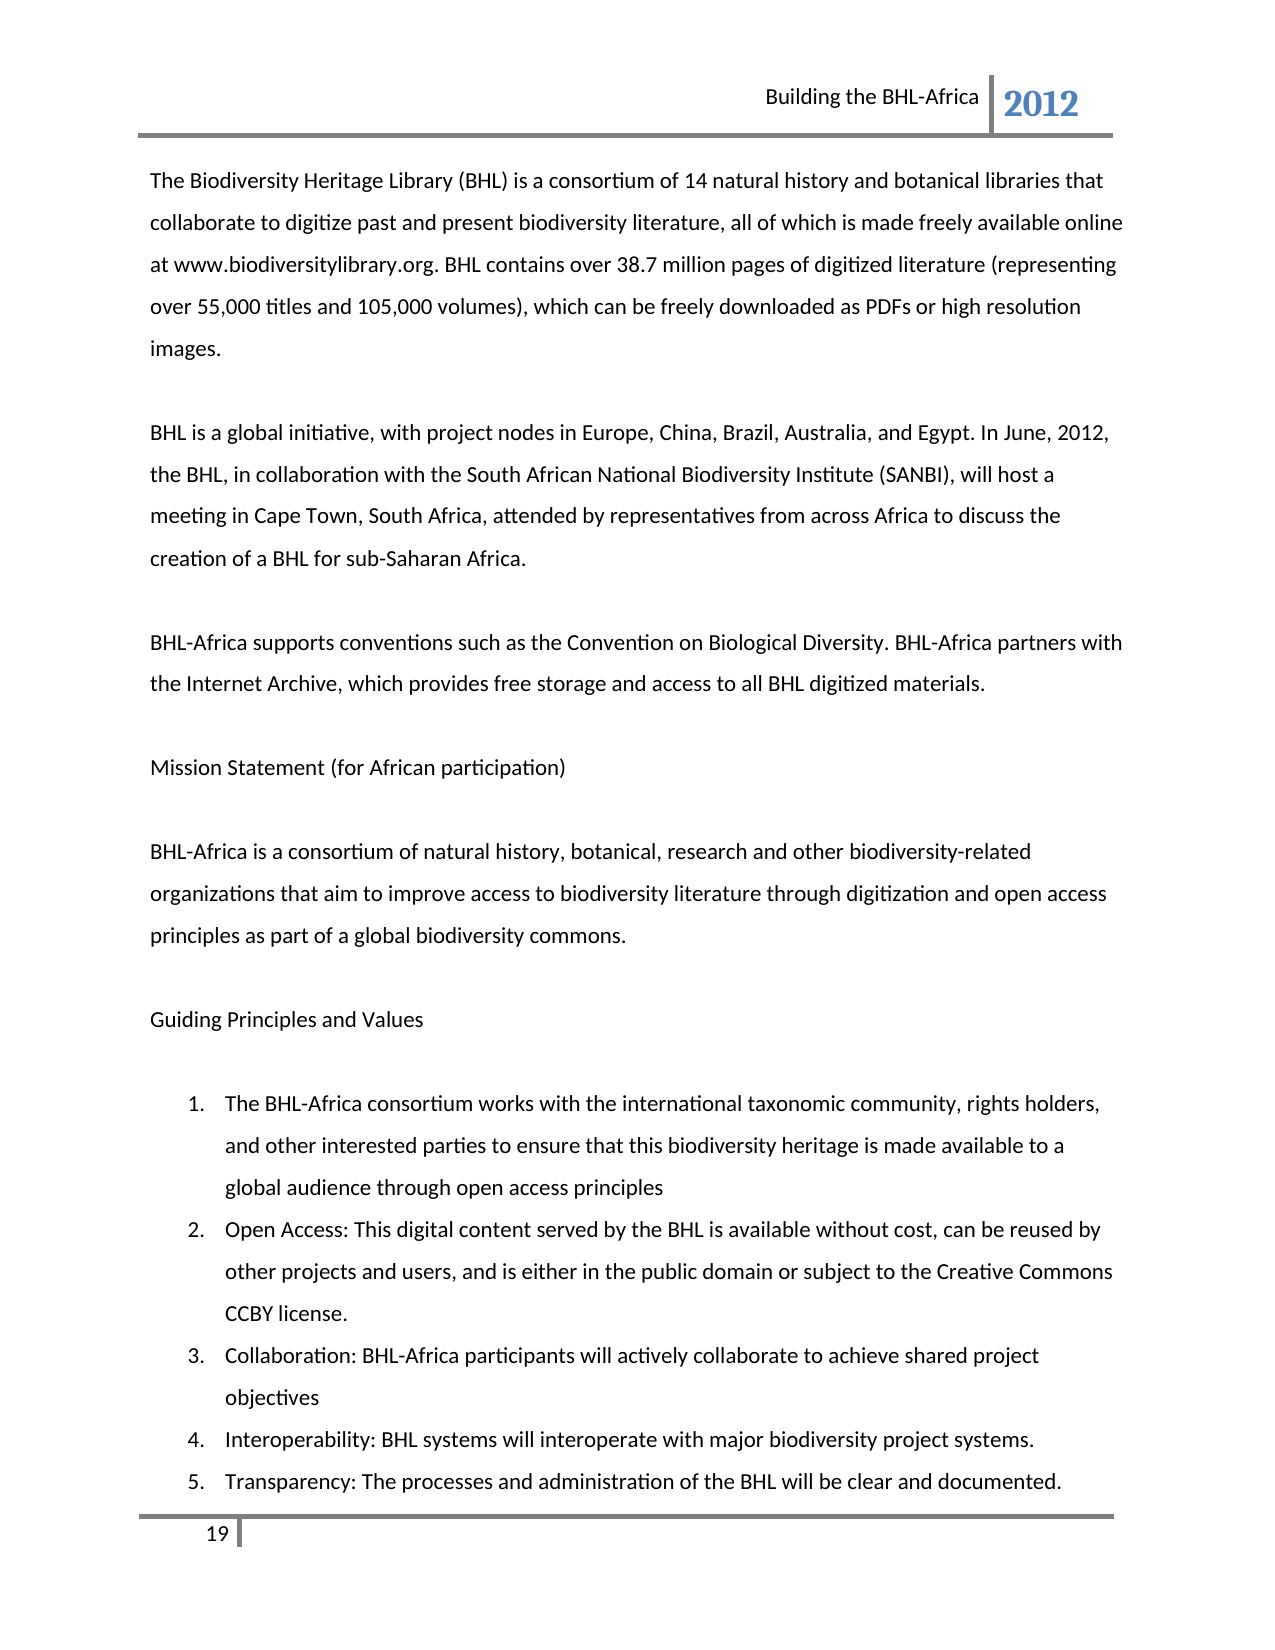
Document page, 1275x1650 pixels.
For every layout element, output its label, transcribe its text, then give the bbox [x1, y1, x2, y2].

text Guiding Principles and Values [150, 1005, 1125, 1033]
text BHL is a global initiative, with project nodes in Europe, China, Brazil, Australia, and Egypt. In June, 2012, the BHL, in collaboration with the South African National Biodiversity Institute (SANBI), will host a meeting in Cape Town, South Africa, attended by representatives from across Africa to discuss the creation of a BHL for sub-Saharan Africa. [150, 418, 1125, 572]
list Transparency: The processes and administration of the BHL will be clear and documented. [187, 1467, 1125, 1495]
list The BHL-Africa consortium works with the international taxonomic community, rights holders, and other interested parties to ensure that this biodiversity heritage is made available to a global audience through open access principles [187, 1089, 1125, 1201]
text Mission Statement (for African participation) [150, 753, 1125, 782]
text BHL-Africa supports conventions such as the Convention on Biological Diversity. BHL-Africa partners with the Internet Archive, which provides free storage and access to all BHL digitized materials. [150, 628, 1125, 698]
list Interoperability: BHL systems will interoperate with major biodiversity project systems. [187, 1425, 1125, 1453]
text The Biodiversity Heritage Library (BHL) is a consortium of 14 natural history and botanical libraries that collaborate to digitize past and present biodiversity literature, all of which is made freely available online at www.biodiversitylibrary.org. BHL contains over 38.7 million pages of digitized literature (representing over 55,000 titles and 105,000 volumes), which can be freely downloaded as PDFs or high resolution images. [150, 166, 1125, 362]
text BHL-Africa is a consortium of natural history, botanical, research and other biodiversity-related organizations that aim to improve access to biodiversity literature through digitization and open access principles as part of a global biodiversity commons. [150, 837, 1125, 949]
list Open Access: This digital content served by the BHL is available without cost, can be reused by other projects and users, and is either in the public domain or subject to the Creative Commons CCBY license. [187, 1215, 1125, 1327]
list Collaboration: BHL-Africa participants will actively collaborate to achieve shared project objectives [187, 1341, 1125, 1411]
